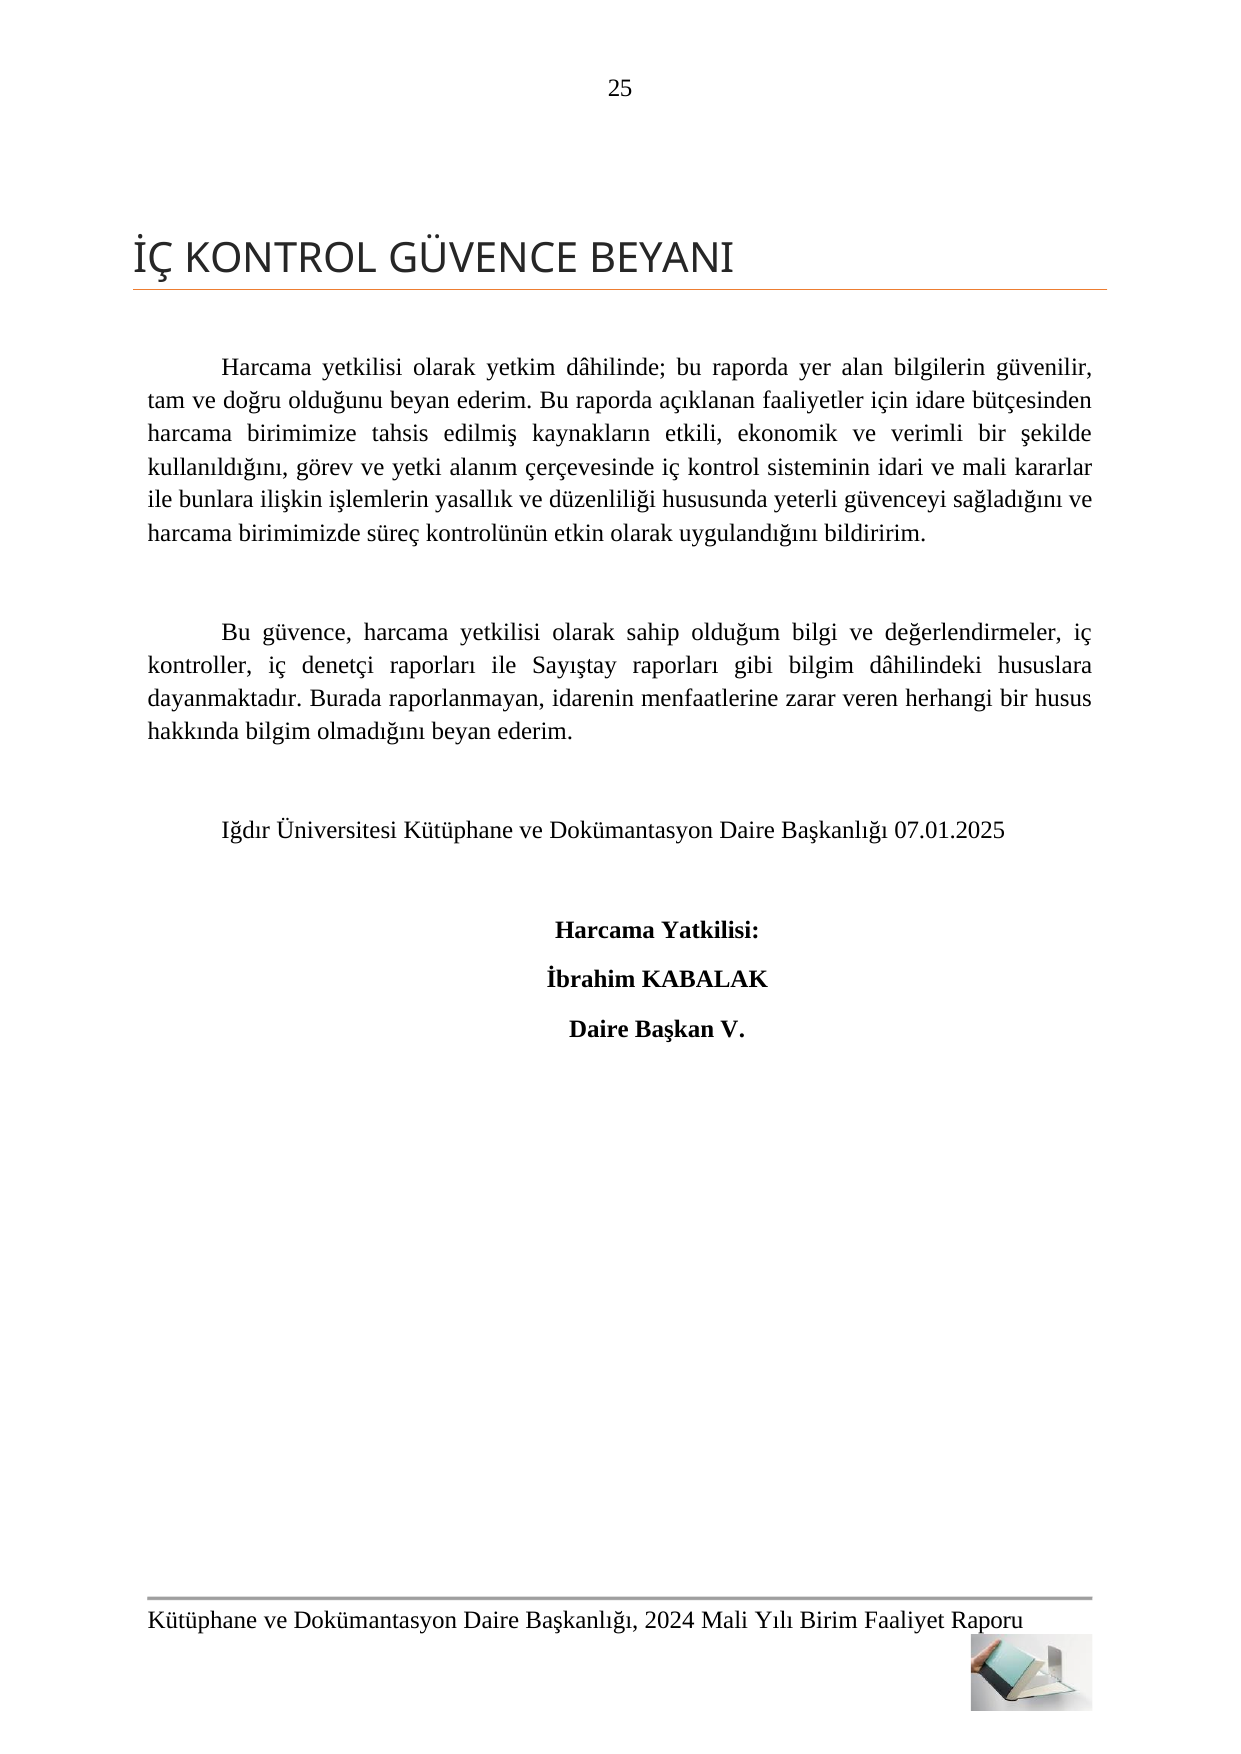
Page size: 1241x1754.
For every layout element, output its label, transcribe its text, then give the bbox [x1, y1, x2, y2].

subtitle İÇ KONTROL GÜVENCE BEYANI [133, 228, 1107, 289]
text Bu güvence, harcama yetkilisi olarak sahip olduğum bilgi ve değerlendirmeler, iç kontroller, iç denetçi raporları ile Sayıştay raporları gibi bilgim dâhilindeki hususlara dayanmaktadır. Burada raporlanmayan, idarenin menfaatlerine zarar veren herhangi bir husus hakkında bilgim olmadığını beyan ederim. [147, 617, 1093, 745]
picture [970, 1634, 1093, 1711]
text Harcama Yatkilisi: [147, 915, 1093, 943]
text İbrahim KABALAK [147, 964, 1093, 993]
text Daire Başkan V. [147, 1014, 1093, 1043]
text Harcama yetkilisi olarak yetkim dâhilinde; bu raporda yer alan bilgilerin güvenilir, tam ve doğru olduğunu beyan ederim. Bu raporda açıklanan faaliyetler için idare bütçesinden harcama birimimize tahsis edilmiş kaynakların etkili, ekonomik ve verimli bir şekilde kullanıldığını, görev ve yetki alanım çerçevesinde iç kontrol sisteminin idari ve mali kararlar ile bunlara ilişkin işlemlerin yasallık ve düzenliliği hususunda yeterli güvenceyi sağladığını ve harcama birimimizde süreç kontrolünün etkin olarak uygulandığını bildiririm. [147, 352, 1093, 546]
text Iğdır Üniversitesi Kütüphane ve Dokümantasyon Daire Başkanlığı 07.01.2025 [221, 815, 1107, 844]
